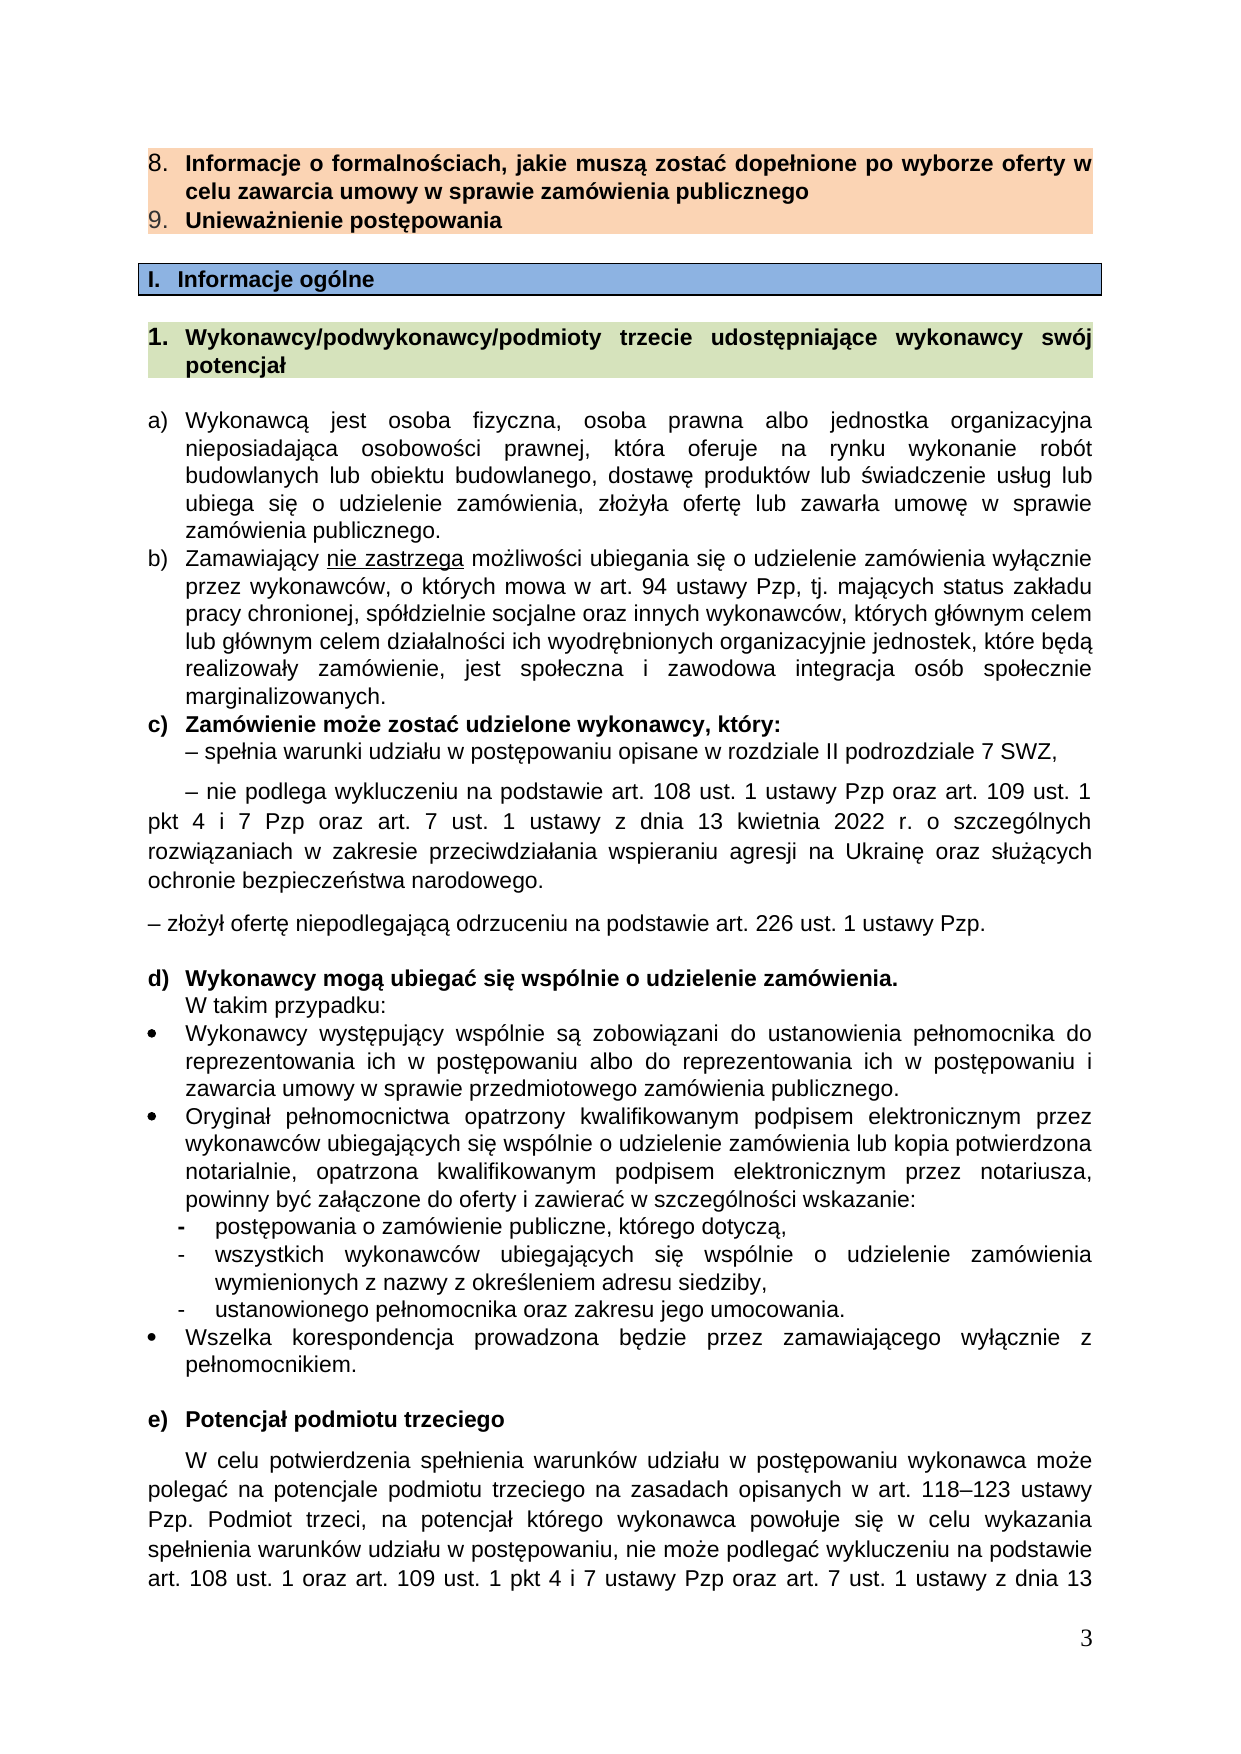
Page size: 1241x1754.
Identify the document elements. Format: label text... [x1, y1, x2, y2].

list Oryginał pełnomocnictwa opatrzony kwalifikowanym podpisem elektronicznym przez wykonawców ubiegających się wspólnie o udzielenie zamówienia lub kopia potwierdzona notarialnie, opatrzona kwalifikowanym podpisem elektronicznym przez notariusza, powinny być załączone do oferty i zawierać w szczególności wskazanie: [148, 1103, 1093, 1212]
list Informacje o formalnościach, jakie muszą zostać dopełnione po wyborze oferty w celu zawarcia umowy w sprawie zamówienia publicznego [148, 148, 1093, 204]
list Zamówienie może zostać udzielone wykonawcy, który: [148, 711, 1093, 737]
list Zamawiający nie zastrzega możliwości ubiegania się o udzielenie zamówienia wyłącznie przez wykonawców, o których mowa w art. 94 ustawy Pzp, tj. mających status zakładu pracy chronionej, spółdzielnie socjalne oraz innych wykonawców, których głównym celem lub głównym celem działalności ich wyodrębnionych organizacyjnie jednostek, które będą realizowały zamówienie, jest społeczna i zawodowa integracja osób społecznie marginalizowanych. [148, 545, 1093, 709]
text – złożył ofertę niepodlegającą odrzuceniu na podstawie art. 226 ust. 1 ustawy Pzp. [148, 909, 1093, 936]
list ustanowionego pełnomocnika oraz zakresu jego umocowania. [177, 1296, 1093, 1322]
list wszystkich wykonawców ubiegających się wspólnie o udzielenie zamówienia wymienionych z nazwy z określeniem adresu siedziby, [177, 1241, 1093, 1295]
text – spełnia warunki udziału w postępowaniu opisane w rozdziale II podrozdziale 7 SWZ, [185, 738, 1093, 764]
list Potencjał podmiotu trzeciego [148, 1406, 1093, 1433]
list Wykonawcą jest osoba fizyczna, osoba prawna albo jednostka organizacyjna nieposiadająca osobowości prawnej, która oferuje na rynku wykonanie robót budowlanych lub obiektu budowlanego, dostawę produktów lub świadczenie usług lub ubiega się o udzielenie zamówienia, złożyła ofertę lub zawarła umowę w sprawie zamówienia publicznego. [148, 407, 1093, 544]
list postępowania o zamówienie publiczne, którego dotyczą, [177, 1213, 1093, 1239]
list Informacje ogólne [139, 264, 1101, 294]
list Wykonawcy występujący wspólnie są zobowiązani do ustanowienia pełnomocnika do reprezentowania ich w postępowaniu albo do reprezentowania ich w postępowaniu i zawarcia umowy w sprawie przedmiotowego zamówienia publicznego. [148, 1020, 1093, 1102]
list Unieważnienie postępowania [148, 205, 1093, 234]
text W takim przypadku: [185, 992, 1093, 1019]
list Wykonawcy/podwykonawcy/podmioty trzecie udostępniające wykonawcy swój potencjał [148, 322, 1093, 378]
text – nie podlega wykluczeniu na podstawie art. 108 ust. 1 ustawy Pzp oraz art. 109 ust. 1 pkt 4 i 7 Pzp oraz art. 7 ust. 1 ustawy z dnia 13 kwietnia 2022 r. o szczególnych rozwiązaniach w zakresie przeciwdziałania wspieraniu agresji na Ukrainę oraz służących ochronie bezpieczeństwa narodowego. [148, 778, 1093, 894]
list Wykonawcy mogą ubiegać się wspólnie o udzielenie zamówienia. [148, 965, 1093, 991]
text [148, 1447, 1093, 1592]
list Wszelka korespondencja prowadzona będzie przez zamawiającego wyłącznie z pełnomocnikiem. [148, 1324, 1093, 1378]
